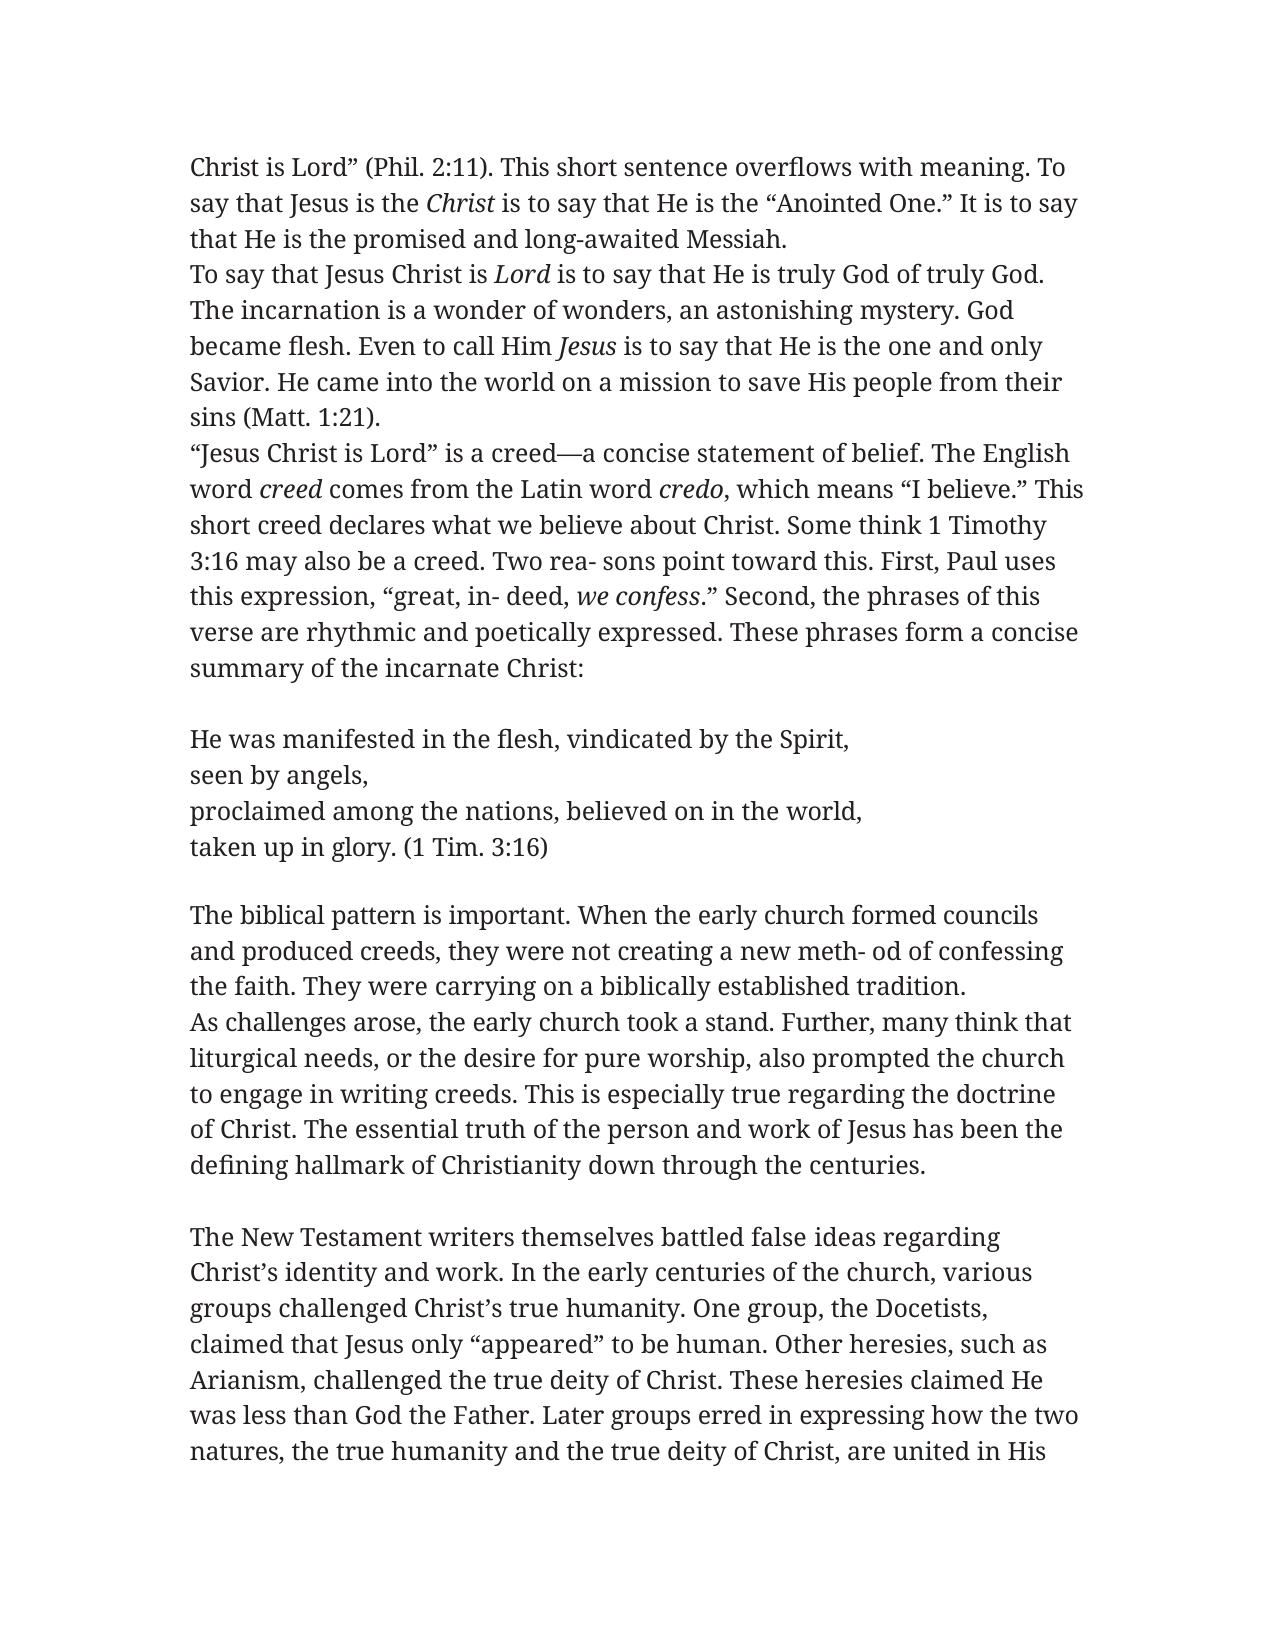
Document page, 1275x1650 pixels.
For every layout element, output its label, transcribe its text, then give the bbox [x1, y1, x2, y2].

text “Jesus Christ is Lord” is a creed—a concise statement of belief. The English word creed comes from the Latin word credo, which means “I believe.” This short creed declares what we believe about Christ. Some think 1 Timothy 3:16 may also be a creed. Two rea- sons point toward this. First, Paul uses this expression, “great, in- deed, we confess.” Second, the phrases of this verse are rhythmic and poetically expressed. These phrases form a concise summary of the incarnate Christ: [189, 436, 1086, 684]
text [189, 150, 1086, 256]
text The biblical pattern is important. When the early church formed councils and produced creeds, they were not creating a new meth- od of confessing the faith. They were carrying on a biblically established tradition. [189, 898, 1086, 1003]
text He was manifested in the flesh, vindicated by the Spirit, [189, 722, 1083, 756]
text As challenges arose, the early church took a stand. Further, many think that liturgical needs, or the desire for pure worship, also prompted the church to engage in writing creeds. This is especially true regarding the doctrine of Christ. The essential truth of the person and work of Jesus has been the defining hallmark of Christianity down through the centuries. [189, 1005, 1086, 1182]
text proclaimed among the nations, believed on in the world, [189, 793, 1086, 827]
text taken up in glory. (1 Tim. 3:16) [189, 829, 1087, 863]
text seen by angels, [189, 758, 1087, 792]
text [189, 1219, 1086, 1468]
text To say that Jesus Christ is Lord is to say that He is truly God of truly God. The incarnation is a wonder of wonders, an astonishing mystery. God became flesh. Even to call Him Jesus is to say that He is the one and only Savior. He came into the world on a mission to save His people from their sins (Matt. 1:21). [189, 257, 1086, 434]
